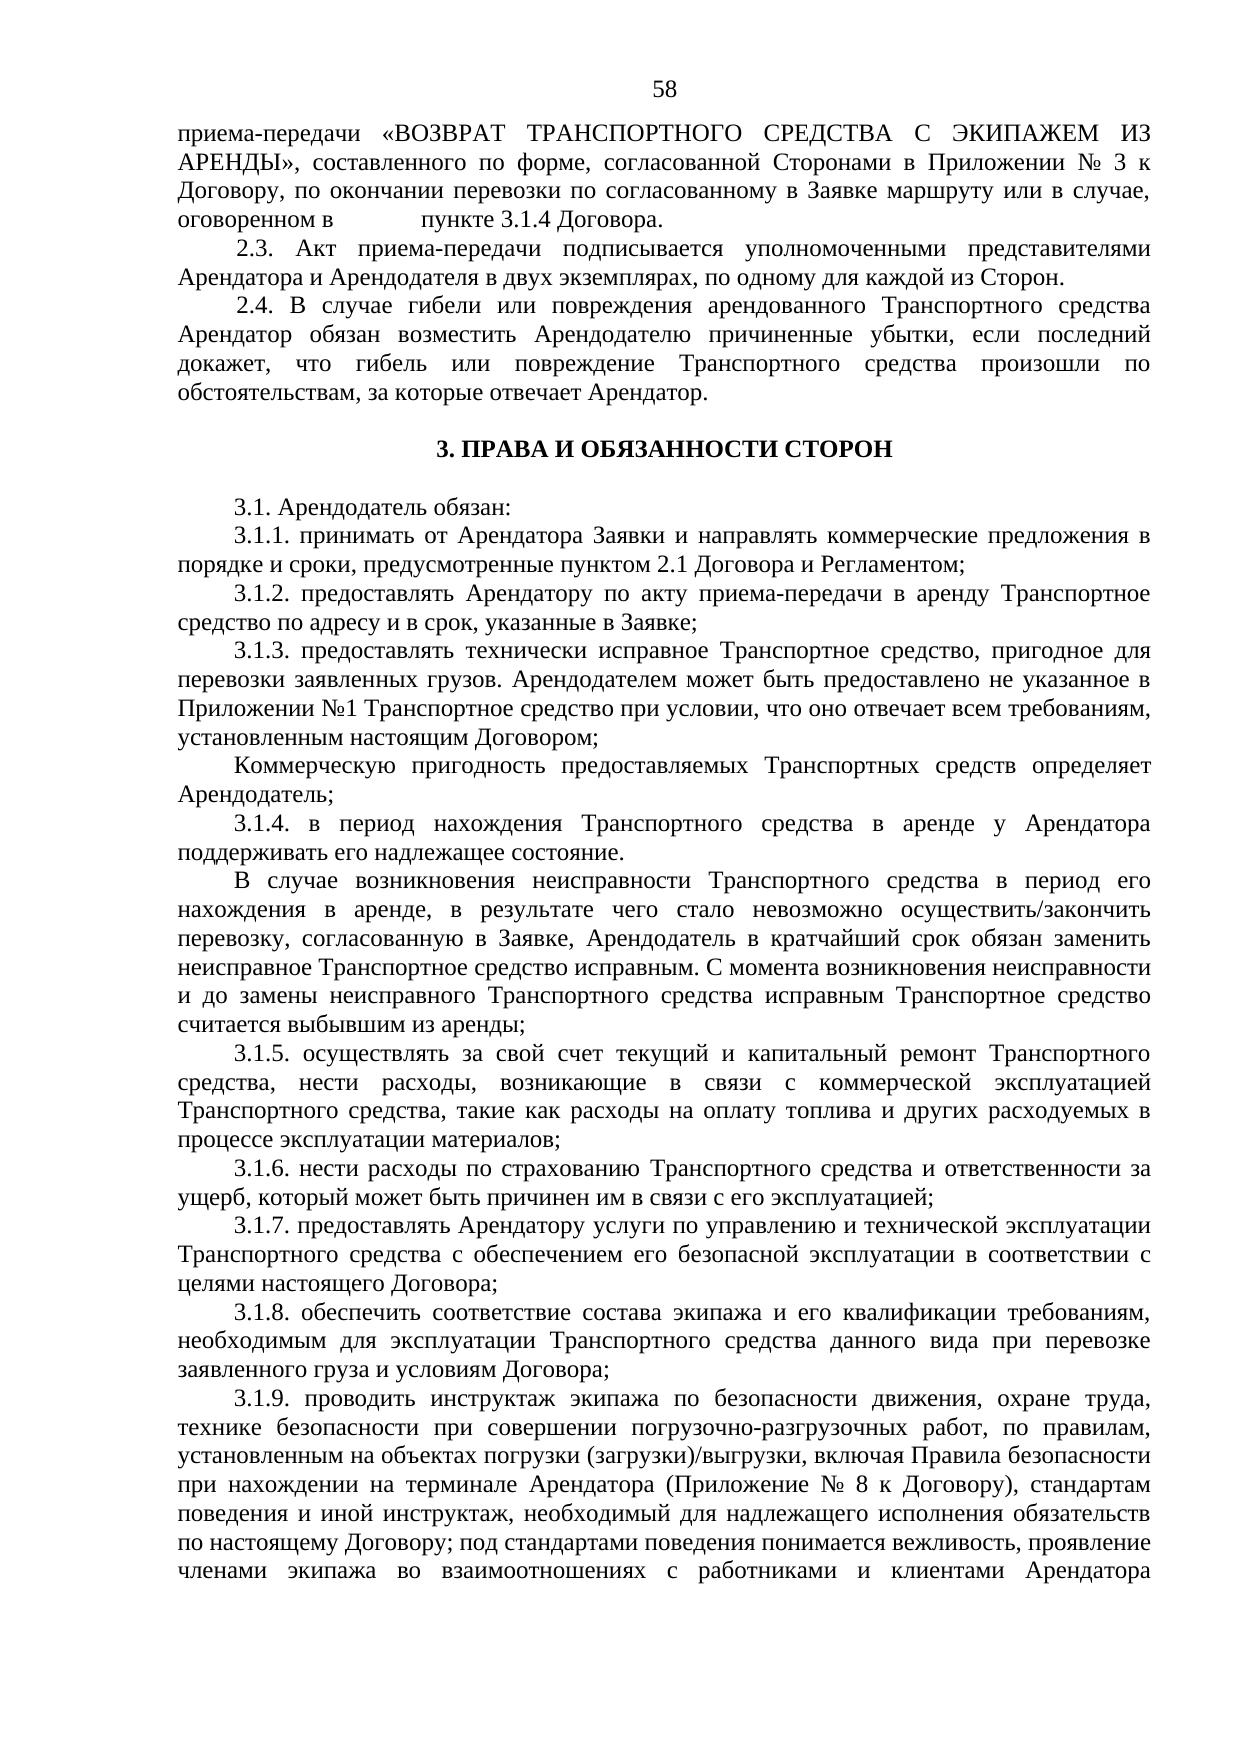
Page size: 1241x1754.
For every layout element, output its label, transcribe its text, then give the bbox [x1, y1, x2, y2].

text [177, 118, 1152, 233]
text 3. ПРАВА И ОБЯЗАННОСТИ СТОРОН [177, 434, 1152, 463]
text Коммерческую пригодность предоставляемых Транспортных средств определяет Арендодатель; [177, 751, 1152, 808]
text 3.1.5. осуществлять за свой счет текущий и капитальный ремонт Транспортного средства, нести расходы, возникающие в связи с коммерческой эксплуатацией Транспортного средства, такие как расходы на оплату топлива и других расходуемых в процессе эксплуатации материалов; [177, 1038, 1152, 1153]
text 3.1.6. нести расходы по страхованию Транспортного средства и ответственности за ущерб, который может быть причинен им в связи с его эксплуатацией; [177, 1153, 1152, 1211]
text 3.1.2. предоставлять Арендатору по акту приема-передачи в аренду Транспортное средство по адресу и в срок, указанные в Заявке; [177, 578, 1152, 636]
text 3.1.4. в период нахождения Транспортного средства в аренде у Арендатора поддерживать его надлежащее состояние. [177, 808, 1152, 866]
text 3.1.8. обеспечить соответствие состава экипажа и его квалификации требованиям, необходимым для эксплуатации Транспортного средства данного вида при перевозке заявленного груза и условиям Договора; [177, 1297, 1152, 1383]
text 3.1.3. предоставлять технически исправное Транспортное средство, пригодное для перевозки заявленных грузов. Арендодателем может быть предоставлено не указанное в Приложении №1 Транспортное средство при условии, что оно отвечает всем требованиям, установленным настоящим Договором; [177, 636, 1152, 751]
text 3.1.1. принимать от Арендатора Заявки и направлять коммерческие предложения в порядке и сроки, предусмотренные пунктом 2.1 Договора и Регламентом; [177, 521, 1152, 578]
text В случае возникновения неисправности Транспортного средства в период его нахождения в аренде, в результате чего стало невозможно осуществить/закончить перевозку, согласованную в Заявке, Арендодатель в кратчайший срок обязан заменить неисправное Транспортное средство исправным. С момента возникновения неисправности и до замены неисправного Транспортного средства исправным Транспортное средство считается выбывшим из аренды; [177, 866, 1152, 1038]
text 2.3. Акт приема-передачи подписывается уполномоченными представителями Арендатора и Арендодателя в двух экземплярах, по одному для каждой из Сторон. [177, 233, 1152, 291]
text 2.4. В случае гибели или повреждения арендованного Транспортного средства Арендатор обязан возместить Арендодателю причиненные убытки, если последний докажет, что гибель или повреждение Транспортного средства произошли по обстоятельствам, за которые отвечает Арендатор. [177, 291, 1152, 406]
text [177, 1383, 1152, 1584]
text 3.1. Арендодатель обязан: [177, 492, 1152, 521]
text 3.1.7. предоставлять Арендатору услуги по управлению и технической эксплуатации Транспортного средства с обеспечением его безопасной эксплуатации в соответствии с целями настоящего Договора; [177, 1211, 1152, 1297]
